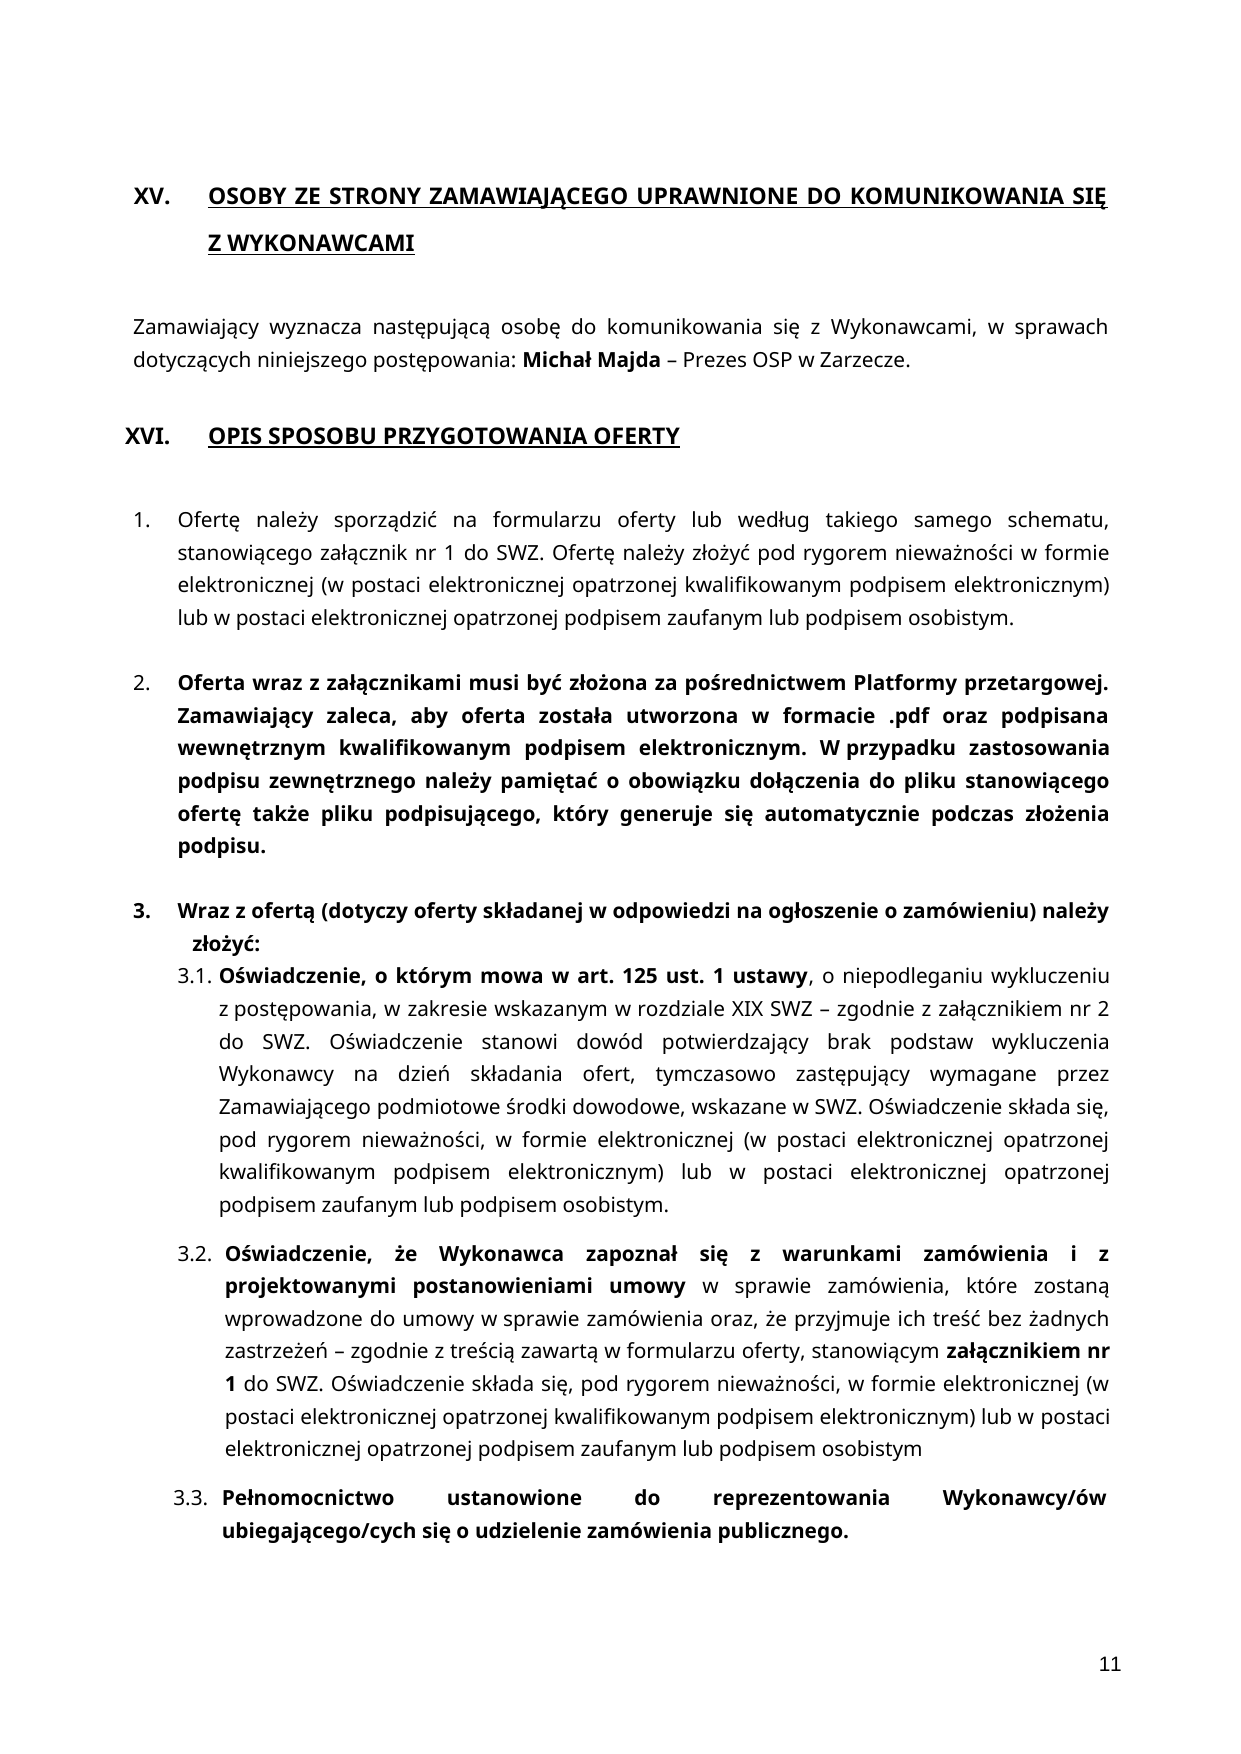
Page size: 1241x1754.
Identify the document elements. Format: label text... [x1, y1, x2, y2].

list OPIS SPOSOBU PRZYGOTOWANIA OFERTY [170, 420, 1107, 451]
list Pełnomocnictwo ustanowione do reprezentowania Wykonawcy/ów ubiegającego/cych się o udzielenie zamówienia publicznego. [173, 1483, 1107, 1544]
list Oświadczenie, że Wykonawca zapoznał się z warunkami zamówienia i z projektowanymi postanowieniami umowy w sprawie zamówienia, które zostaną wprowadzone do umowy w sprawie zamówienia oraz, że przyjmuje ich treść bez żadnych zastrzeżeń – zgodnie z treścią zawartą w formularzu oferty, stanowiącym załącznikiem nr 1 do SWZ. Oświadczenie składa się, pod rygorem nieważności, w formie elektronicznej (w postaci elektronicznej opatrzonej kwalifikowanym podpisem elektronicznym) lub w postaci elektronicznej opatrzonej podpisem zaufanym lub podpisem osobistym [177, 1239, 1110, 1463]
list OSOBY ZE STRONY ZAMAWIAJĄCEGO UPRAWNIONE DO KOMUNIKOWANIA SIĘ Z WYKONAWCAMI [170, 180, 1107, 258]
list Ofertę należy sporządzić na formularzu oferty lub według takiego samego schematu, stanowiącego załącznik nr 1 do SWZ. Ofertę należy złożyć pod rygorem nieważności w formie elektronicznej (w postaci elektronicznej opatrzonej kwalifikowanym podpisem elektronicznym) lub w postaci elektronicznej opatrzonej podpisem zaufanym lub podpisem osobistym. [133, 505, 1110, 631]
list Wraz z ofertą (dotyczy oferty składanej w odpowiedzi na ogłoszenie o zamówieniu) należy złożyć: [133, 896, 1110, 957]
text Zamawiający wyznacza następującą osobę do komunikowania się z Wykonawcami, w sprawach dotyczących niniejszego postępowania: Michał Majda – Prezes OSP w Zarzecze. [133, 312, 1110, 373]
list Oświadczenie, o którym mowa w art. 125 ust. 1 ustawy, o niepodleganiu wykluczeniu z postępowania, w zakresie wskazanym w rozdziale XIX SWZ – zgodnie z załącznikiem nr 2 do SWZ. Oświadczenie stanowi dowód potwierdzający brak podstaw wykluczenia Wykonawcy na dzień składania ofert, tymczasowo zastępujący wymagane przez Zamawiającego podmiotowe środki dowodowe, wskazane w SWZ. Oświadczenie składa się, pod rygorem nieważności, w formie elektronicznej (w postaci elektronicznej opatrzonej kwalifikowanym podpisem elektronicznym) lub w postaci elektronicznej opatrzonej podpisem zaufanym lub podpisem osobistym. [177, 962, 1110, 1218]
list Oferta wraz z załącznikami musi być złożona za pośrednictwem Platformy przetargowej. Zamawiający zaleca, aby oferta została utworzona w formacie .pdf oraz podpisana wewnętrznym kwalifikowanym podpisem elektronicznym. W przypadku zastosowania podpisu zewnętrznego należy pamiętać o obowiązku dołączenia do pliku stanowiącego ofertę także pliku podpisującego, który generuje się automatycznie podczas złożenia podpisu. [133, 668, 1110, 860]
